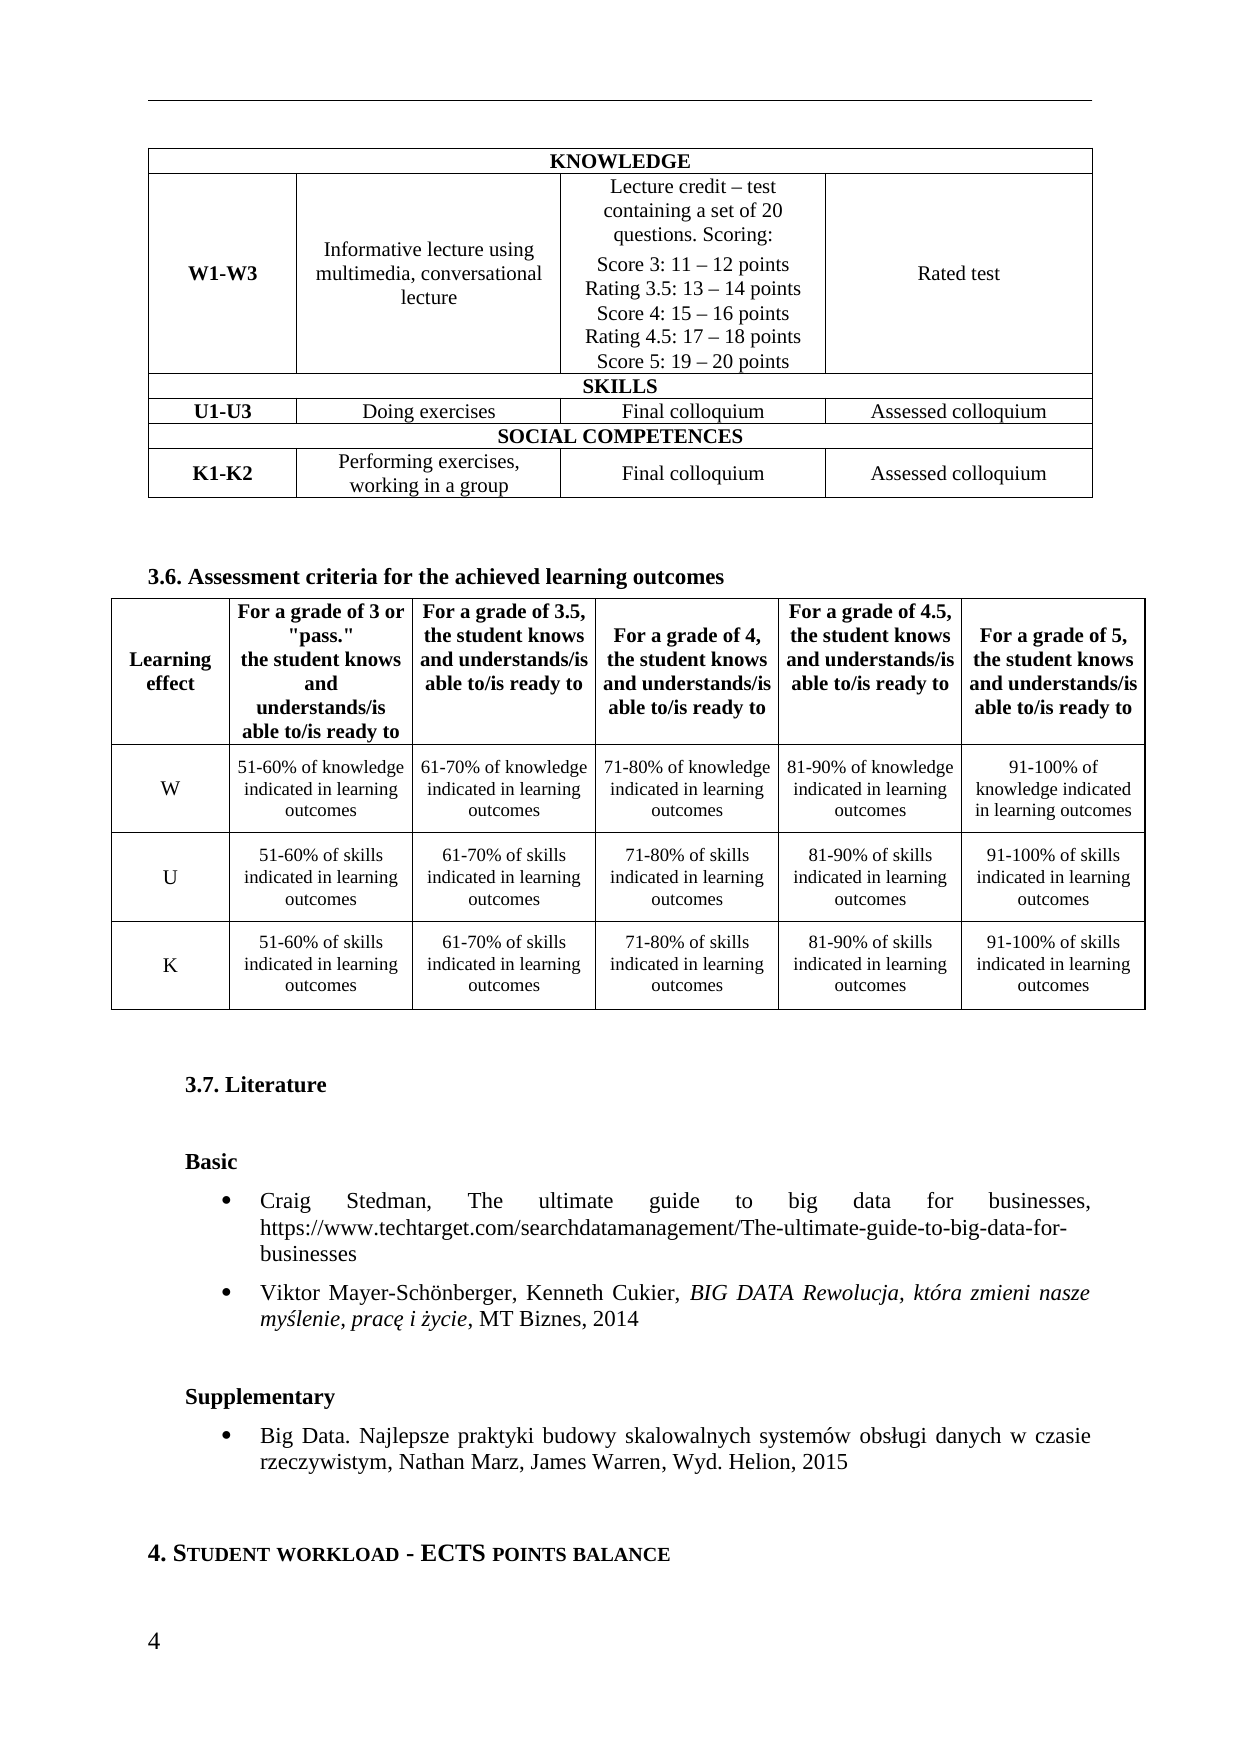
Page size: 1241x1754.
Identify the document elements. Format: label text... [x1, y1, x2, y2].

table_cell KNOWLEDGE [149, 149, 1092, 173]
table_header For a grade of 3 or "pass." the student knows and understands/is able to/is ready to [230, 599, 412, 743]
table_cell Assessed colloquium [826, 399, 1092, 423]
table_cell 71-80% of knowledge indicated in learning outcomes [596, 745, 778, 832]
table_cell SKILLS [149, 374, 1092, 398]
table_cell Doing exercises [297, 399, 560, 423]
table_cell Performing exercises, working in a group [297, 449, 560, 497]
text 4. Student workload - ECTS points balance [148, 1538, 1092, 1567]
table_cell 71-80% of skills indicated in learning outcomes [596, 922, 778, 1009]
table_cell 81-90% of skills indicated in learning outcomes [779, 922, 961, 1009]
text Basic [185, 1148, 1092, 1175]
table_cell 71-80% of skills indicated in learning outcomes [596, 833, 778, 921]
table_cell 81-90% of knowledge indicated in learning outcomes [779, 745, 961, 832]
table_cell 61-70% of skills indicated in learning outcomes [413, 833, 595, 921]
text 3.6. Assessment criteria for the achieved learning outcomes [148, 563, 1092, 590]
table_cell Final colloquium [561, 449, 825, 497]
table_cell K [112, 922, 229, 1009]
text 3.7. Literature [185, 1071, 1092, 1097]
table_cell U [112, 833, 229, 921]
table_cell SOCIAL COMPETENCES [149, 424, 1092, 448]
table_cell Assessed colloquium [826, 449, 1092, 497]
table_cell 81-90% of skills indicated in learning outcomes [779, 833, 961, 921]
table_cell Informative lecture using multimedia, conversational lecture [297, 174, 560, 373]
table_cell 61-70% of skills indicated in learning outcomes [413, 922, 595, 1009]
table_header For a grade of 4.5, the student knows and understands/is able to/is ready to [779, 599, 961, 743]
table_cell U1-U3 [149, 399, 296, 423]
table_header For a grade of 4, the student knows and understands/is able to/is ready to [596, 599, 778, 743]
table_cell K1-K2 [149, 449, 296, 497]
table_header For a grade of 3.5, the student knows and understands/is able to/is ready to [413, 599, 595, 743]
text Supplementary [185, 1383, 1092, 1409]
table_cell 51-60% of skills indicated in learning outcomes [230, 833, 412, 921]
table_cell 91-100% of skills indicated in learning outcomes [962, 922, 1144, 1009]
list Viktor Mayer-Schönberger, Kenneth Cukier, BIG DATA Rewolucja, która zmieni nasze myślenie, pracę i życie, MT Biznes, 2014 [222, 1279, 1092, 1332]
table_cell Rated test [826, 174, 1092, 373]
table_cell Lecture credit – test containing a set of 20 questions. Scoring: Score 3: 11 – 12 points Rating 3.5: 13 – 14 points Score 4: 15 – 16 points Rating 4.5: 17 – 18 points Score 5: 19 – 20 points [561, 174, 825, 373]
table_cell 91-100% of skills indicated in learning outcomes [962, 833, 1144, 921]
table_cell 51-60% of skills indicated in learning outcomes [230, 922, 412, 1009]
table_cell 91-100% of knowledge indicated in learning outcomes [962, 745, 1144, 832]
table_header For a grade of 5, the student knows and understands/is able to/is ready to [962, 599, 1144, 743]
table_cell W1-W3 [149, 174, 296, 373]
list Craig Stedman, The ultimate guide to big data for businesses, https://www.techtarget.com/searchdatamanagement/The-ultimate-guide-to-big-data-for-businesses [222, 1187, 1092, 1266]
table_cell W [112, 745, 229, 832]
list Big Data. Najlepsze praktyki budowy skalowalnych systemów obsługi danych w czasie rzeczywistym, Nathan Marz, James Warren, Wyd. Helion, 2015 [222, 1422, 1092, 1474]
table_header Learning effect [112, 599, 229, 743]
table_cell 51-60% of knowledge indicated in learning outcomes [230, 745, 412, 832]
table_cell Final colloquium [561, 399, 825, 423]
table_cell 61-70% of knowledge indicated in learning outcomes [413, 745, 595, 832]
